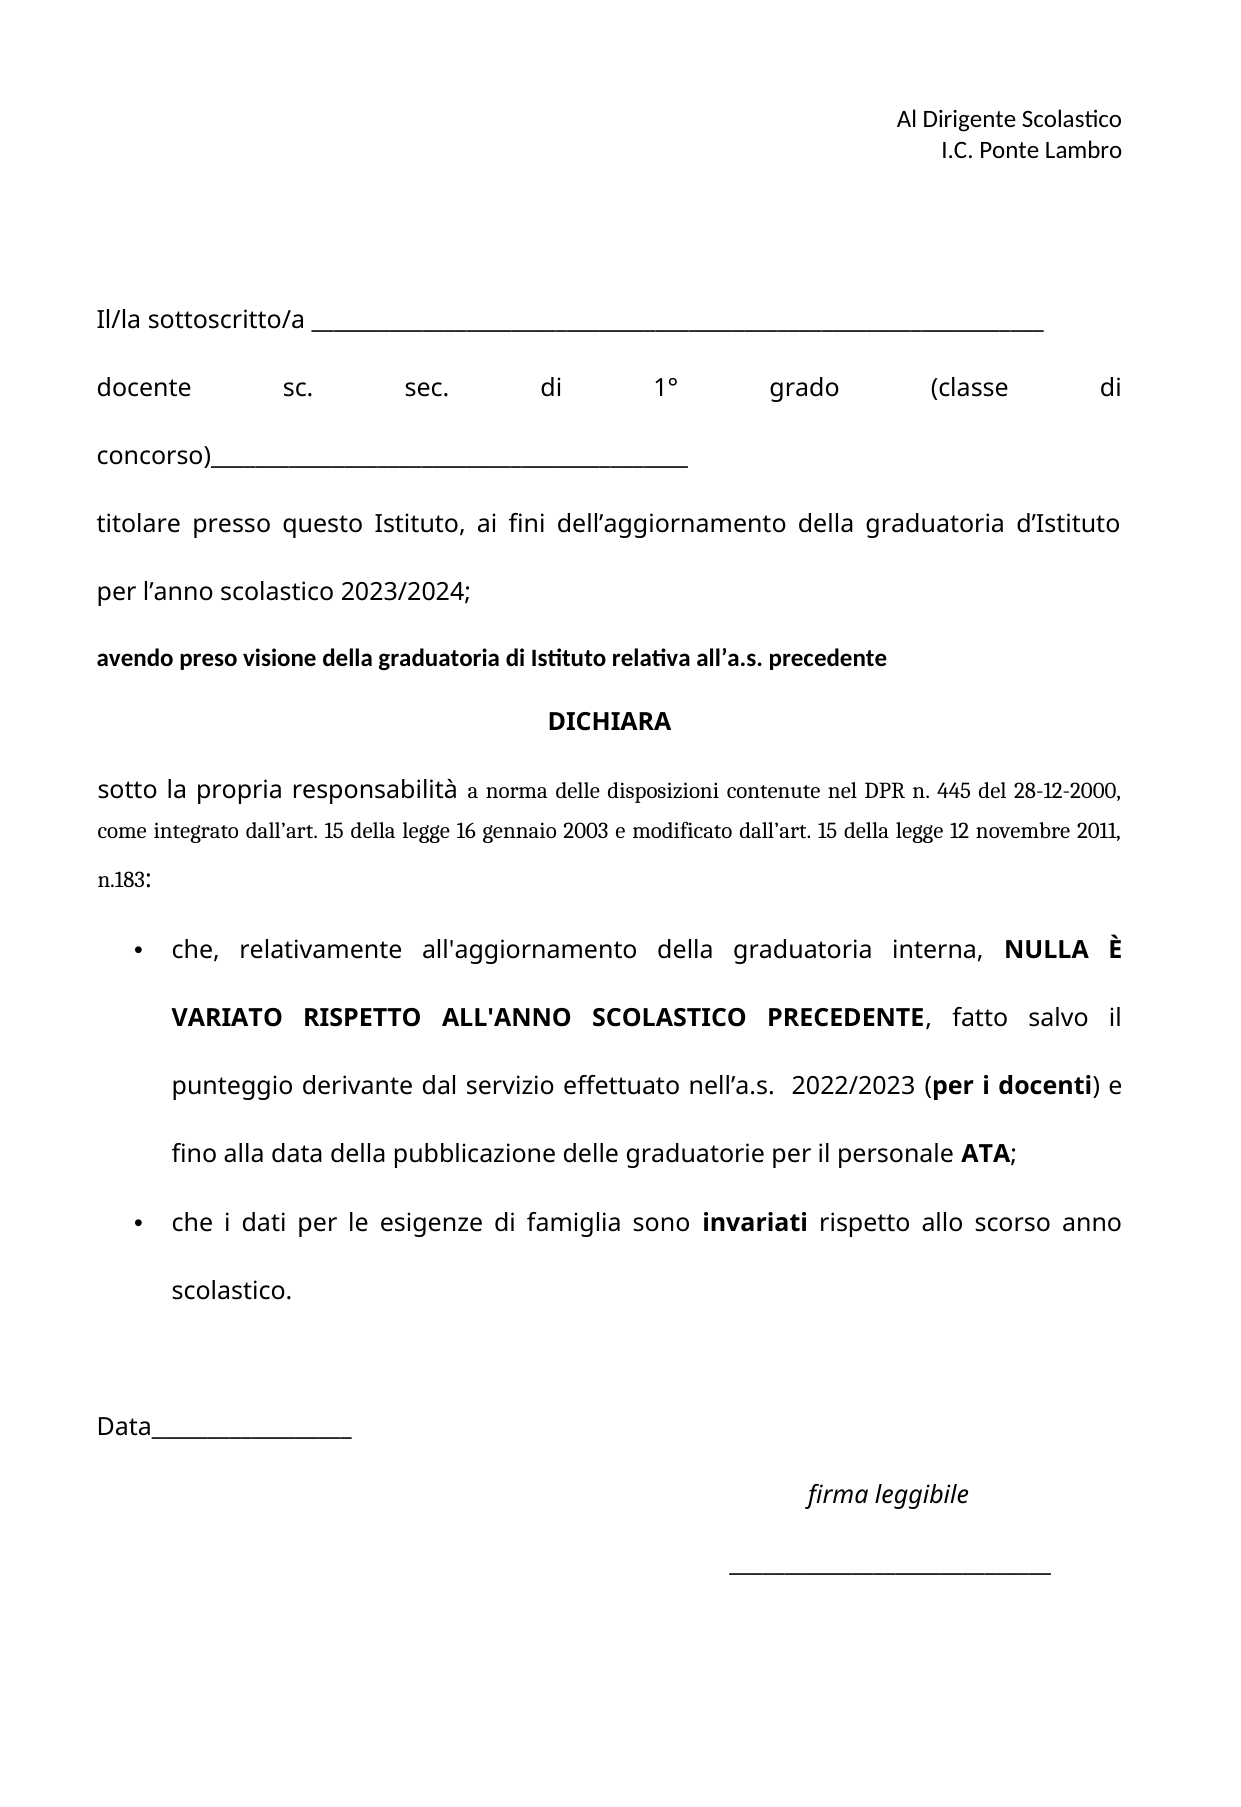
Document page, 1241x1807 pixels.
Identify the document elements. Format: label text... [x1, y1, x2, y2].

text DICHIARA [96, 703, 1122, 737]
text Al Dirigente Scolastico [746, 103, 1122, 134]
text avendo preso visione della graduatoria di Istituto relativa all’a.s. precedente [96, 642, 1122, 673]
text firma leggibile [658, 1477, 1122, 1511]
text Data__________________ [96, 1409, 1122, 1443]
text _____________________________ [658, 1545, 1122, 1579]
text titolare presso questo Istituto, ai fini dell’aggiornamento della graduatoria d’Istituto per l’anno scolastico 2023/2024; [96, 506, 1122, 608]
text Il/la sottoscritto/a __________________________________________________________________ [96, 302, 1122, 336]
text docente sc. sec. di 1° grado (classe di concorso)___________________________________________ [96, 370, 1122, 472]
text sotto la propria responsabilità a norma delle disposizioni contenute nel DPR n. 445 del 28-12-2000, come integrato dall’art. 15 della legge 16 gennaio 2003 e modificato dall’art. 15 della legge 12 novembre 2011, n.183: [97, 771, 1122, 895]
list che, relativamente all'aggiornamento della graduatoria interna, NULLA È VARIATO RISPETTO ALL'ANNO SCOLASTICO PRECEDENTE, fatto salvo il punteggio derivante dal servizio effettuato nell’a.s. 2022/2023 (per i docenti) e fino alla data della pubblicazione delle graduatorie per il personale ATA; [134, 932, 1122, 1170]
text I.C. Ponte Lambro [96, 134, 1122, 164]
list che i dati per le esigenze di famiglia sono invariati rispetto allo scorso anno scolastico. [134, 1204, 1122, 1306]
